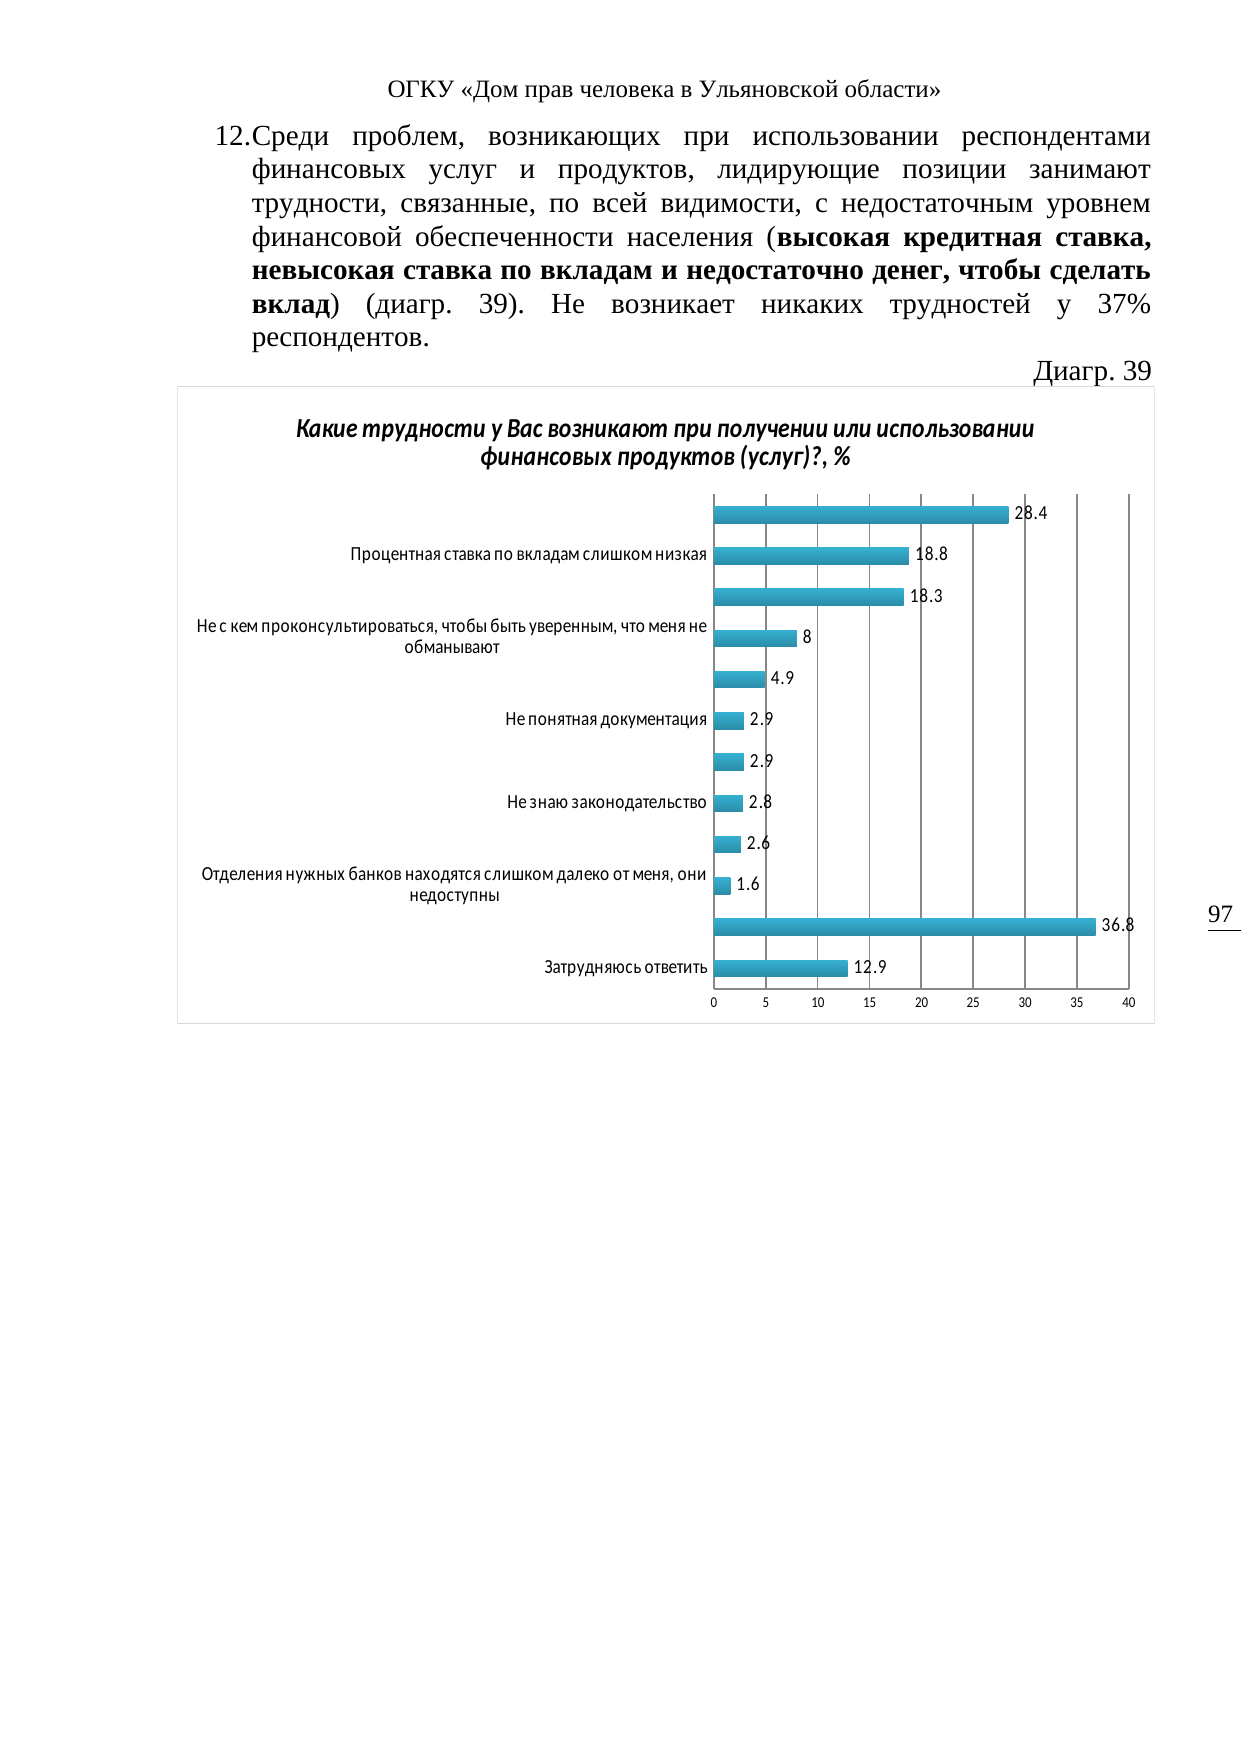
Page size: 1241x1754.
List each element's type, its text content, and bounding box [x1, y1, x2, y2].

list Среди проблем, возникающих при использовании респондентами финансовых услуг и продуктов, лидирующие позиции занимают трудности, связанные, по всей видимости, с недостаточным уровнем финансовой обеспеченности населения (высокая кредитная ставка, невысокая ставка по вкладам и недостаточно денег, чтобы сделать вклад) (диагр. 39). Не возникает никаких трудностей у 37% респондентов. [214, 118, 1152, 353]
text Диагр. 39 [177, 353, 1152, 386]
